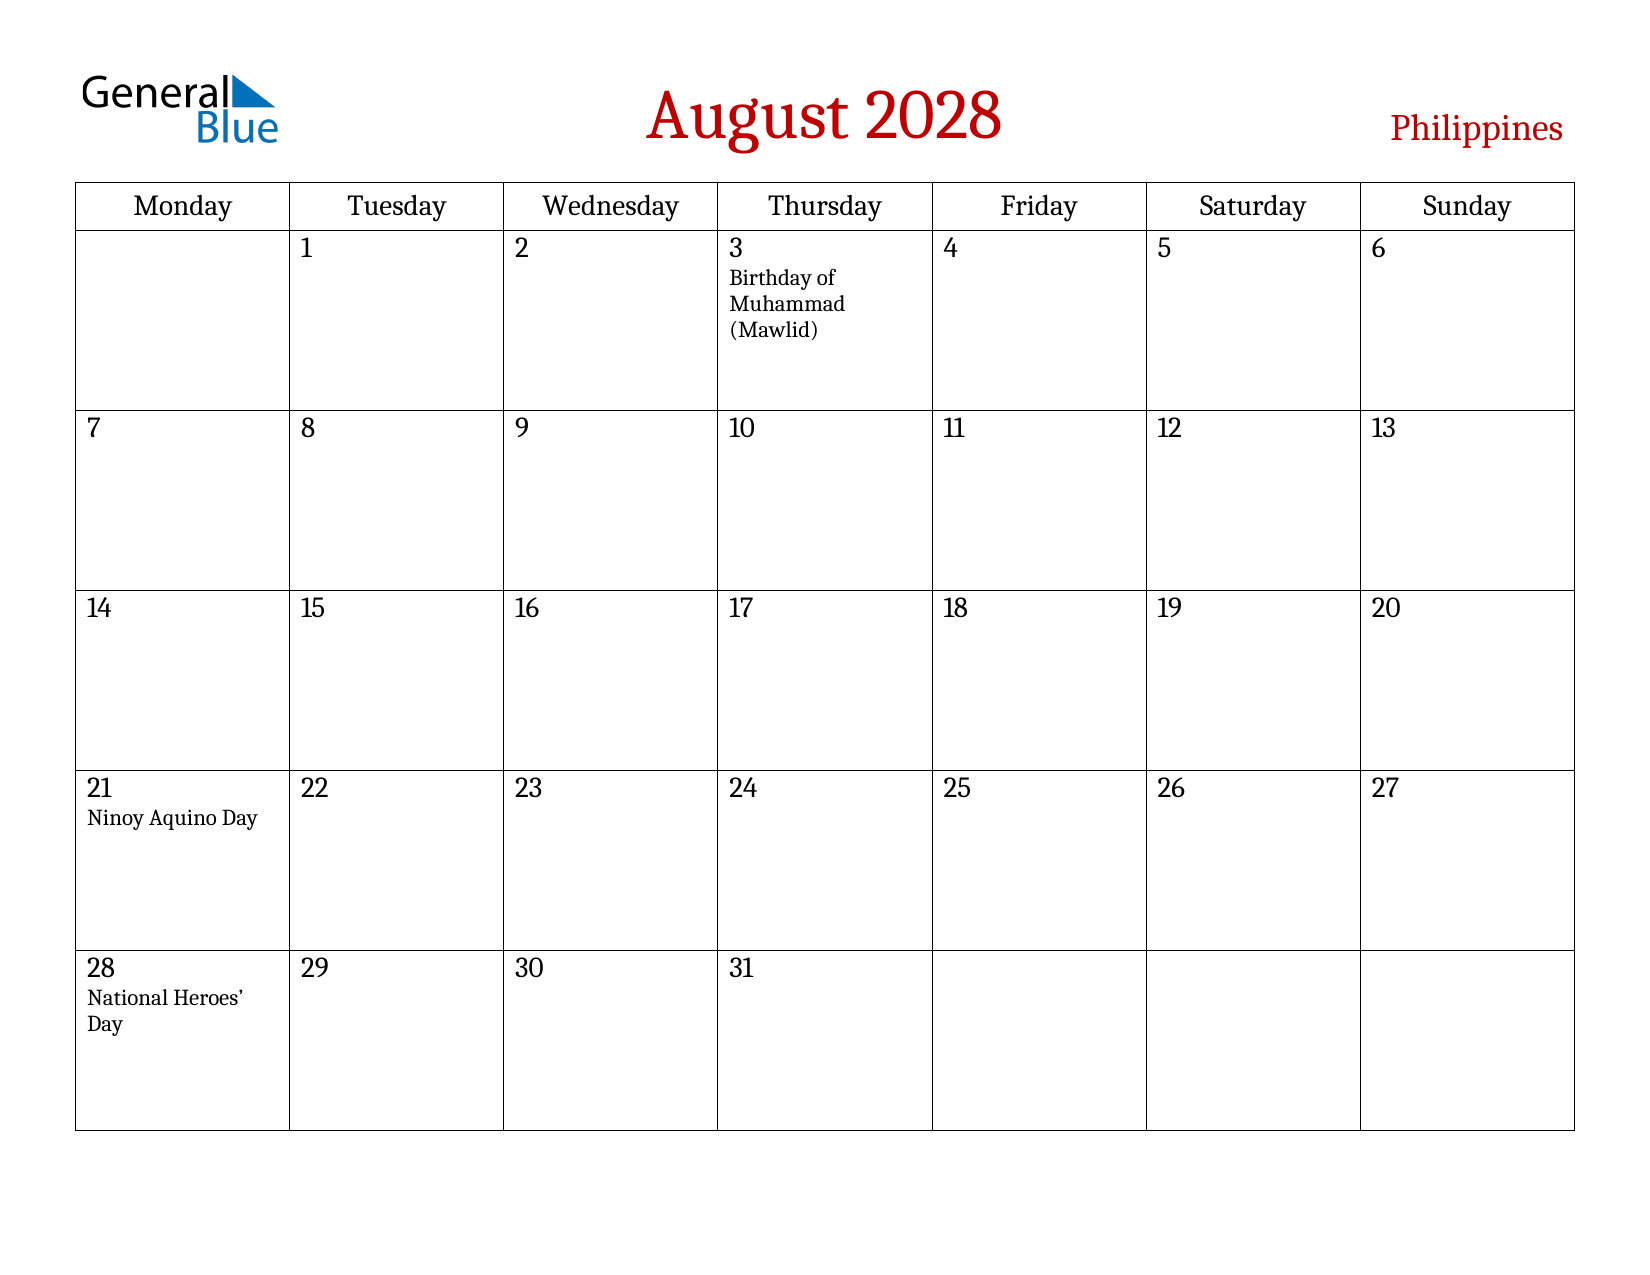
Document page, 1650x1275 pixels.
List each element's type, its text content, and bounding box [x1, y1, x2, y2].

table_cell [76, 231, 289, 264]
table_cell 21 [76, 771, 289, 805]
table_cell [1147, 625, 1360, 770]
table_cell 7 [76, 411, 289, 444]
table_cell 24 [718, 771, 932, 805]
table_cell Friday [933, 183, 1146, 230]
table_cell 20 [1361, 591, 1574, 625]
table_cell [933, 445, 1146, 590]
table_cell [1147, 805, 1360, 950]
table_cell [1361, 445, 1574, 590]
table_cell 5 [1147, 231, 1360, 264]
table_cell [290, 445, 503, 590]
table_cell [718, 985, 932, 1130]
picture [82, 75, 278, 143]
table_cell [933, 951, 1146, 985]
table_cell Sunday [1361, 183, 1574, 230]
table_cell National Heroes’ Day [76, 985, 289, 1130]
table_cell [76, 445, 289, 590]
table_cell [718, 625, 932, 770]
table_cell [504, 805, 717, 950]
table_cell 4 [933, 231, 1146, 264]
table_cell 6 [1361, 231, 1574, 264]
table_header August 2028 [504, 75, 1146, 182]
table_cell 9 [504, 411, 717, 444]
table_cell [290, 985, 503, 1130]
table_cell 30 [504, 951, 717, 985]
table_cell [1147, 985, 1360, 1130]
table_cell 16 [504, 591, 717, 625]
table_cell Thursday [718, 183, 932, 230]
table_cell [1147, 265, 1360, 410]
table_cell Tuesday [290, 183, 503, 230]
table_cell 2 [504, 231, 717, 264]
table_cell Monday [76, 183, 289, 230]
table_cell [290, 805, 503, 950]
table_cell [290, 625, 503, 770]
table_cell [933, 625, 1146, 770]
table_cell [76, 625, 289, 770]
table_cell [1147, 445, 1360, 590]
table_cell [504, 985, 717, 1130]
table_cell 13 [1361, 411, 1574, 444]
table_cell 15 [290, 591, 503, 625]
table_cell Birthday of Muhammad (Mawlid) [718, 265, 932, 410]
table_cell Saturday [1147, 183, 1360, 230]
table_cell 3 [718, 231, 932, 264]
table_header [76, 75, 503, 182]
table_cell 25 [933, 771, 1146, 805]
table_cell 19 [1147, 591, 1360, 625]
table_cell Wednesday [504, 183, 717, 230]
table_cell 17 [718, 591, 932, 625]
table_cell 22 [290, 771, 503, 805]
table_cell 10 [718, 411, 932, 444]
table_cell [290, 265, 503, 410]
table_cell [1361, 265, 1574, 410]
table_cell [1361, 805, 1574, 950]
table_cell [1361, 985, 1574, 1130]
table_cell 11 [933, 411, 1146, 444]
table_cell 12 [1147, 411, 1360, 444]
table_cell 18 [933, 591, 1146, 625]
table_cell [76, 265, 289, 410]
table_cell 1 [290, 231, 503, 264]
table_header Philippines [1146, 75, 1574, 182]
table_cell [1361, 625, 1574, 770]
table_cell 26 [1147, 771, 1360, 805]
table_cell [1361, 951, 1574, 985]
table_cell 29 [290, 951, 503, 985]
table_cell [504, 265, 717, 410]
table_cell Ninoy Aquino Day [76, 805, 289, 950]
table_cell [718, 805, 932, 950]
table_cell [933, 805, 1146, 950]
table_cell [504, 625, 717, 770]
table_cell 28 [76, 951, 289, 985]
table_cell 8 [290, 411, 503, 444]
table_cell 23 [504, 771, 717, 805]
table_cell 27 [1361, 771, 1574, 805]
table_cell [1147, 951, 1360, 985]
table_cell 31 [718, 951, 932, 985]
table_cell [504, 445, 717, 590]
table_cell 14 [76, 591, 289, 625]
table_cell [933, 985, 1146, 1130]
table_cell [933, 265, 1146, 410]
table_cell [718, 445, 932, 590]
